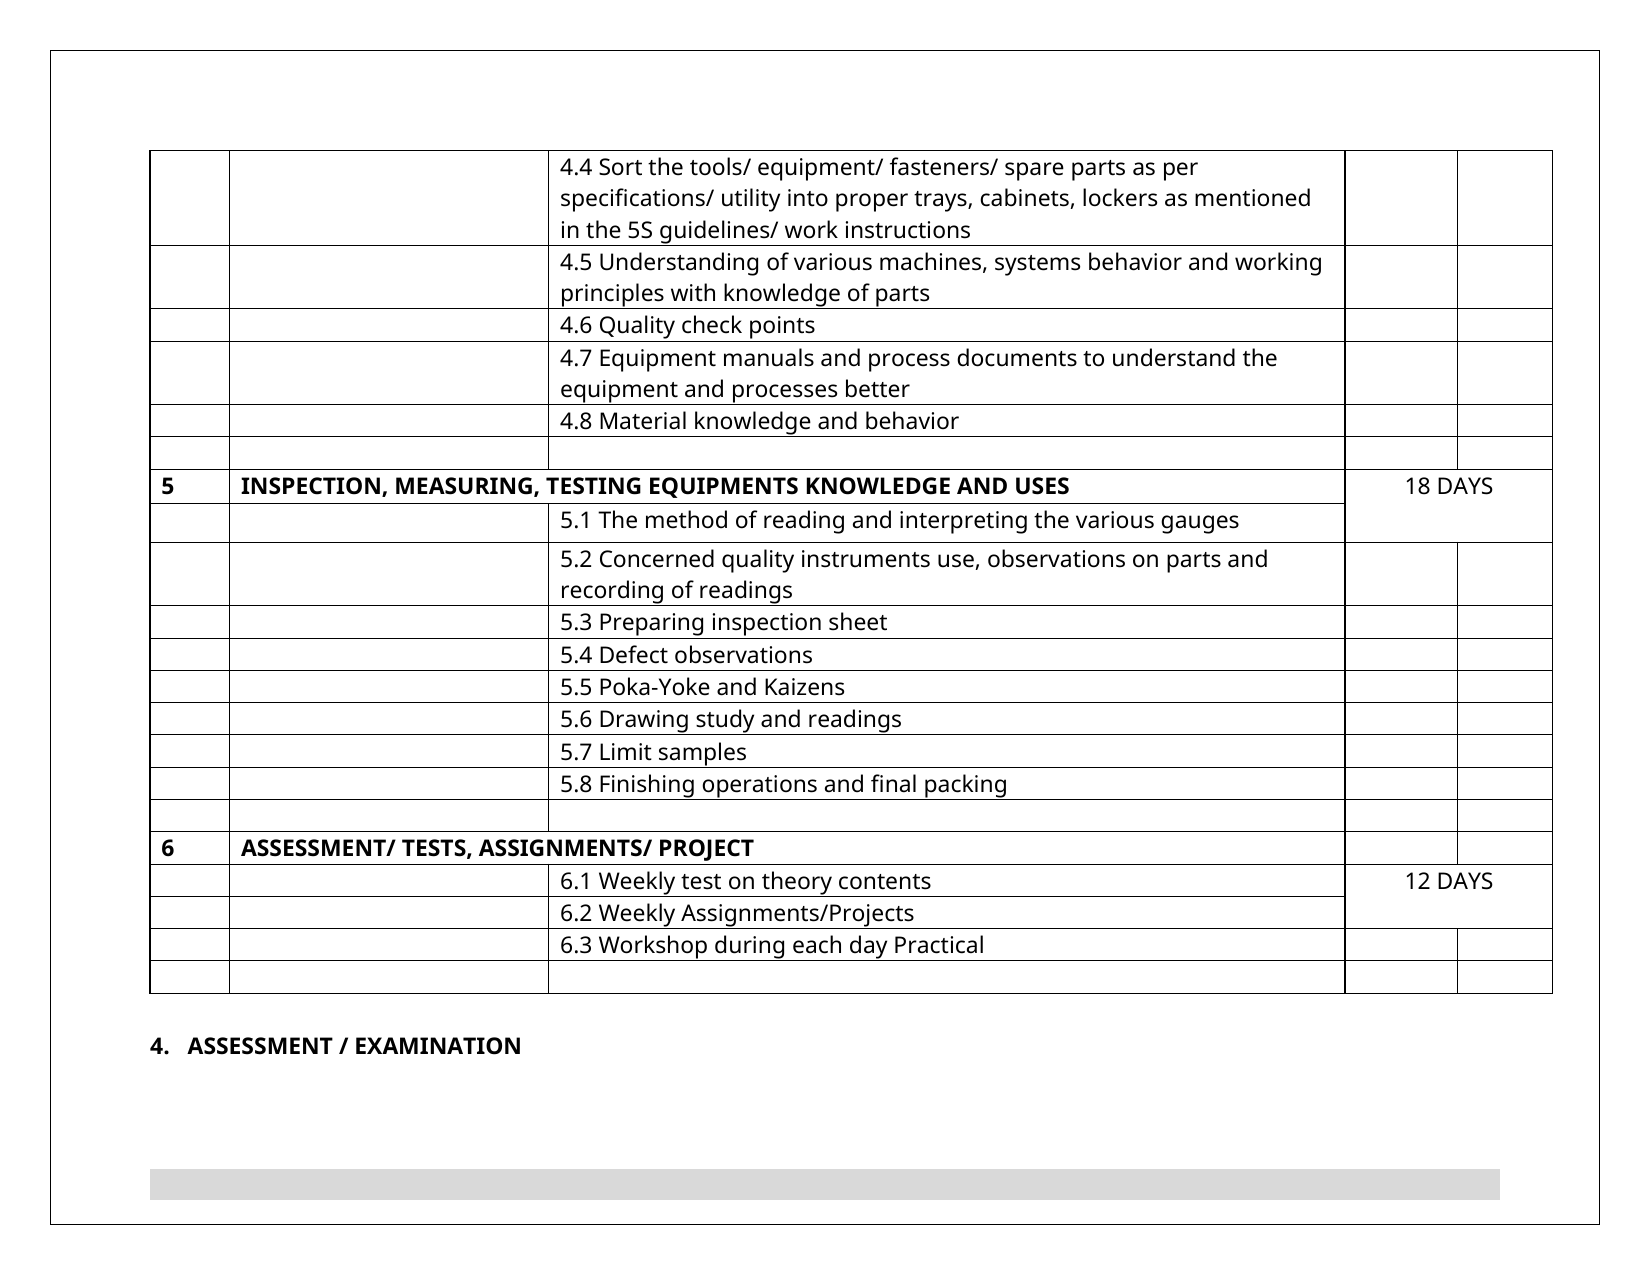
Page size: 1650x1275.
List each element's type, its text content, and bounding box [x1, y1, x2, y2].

table_cell [151, 961, 229, 993]
table_cell [1458, 735, 1552, 767]
table_cell [1458, 800, 1552, 831]
table_cell [151, 897, 229, 928]
table_cell [230, 437, 548, 469]
table_cell [1458, 768, 1552, 799]
table_cell INSPECTION, MEASURING, TESTING EQUIPMENTS KNOWLEDGE AND USES [230, 470, 1344, 503]
table_cell 4.8 Material knowledge and behavior [549, 405, 1344, 436]
table_cell [1346, 768, 1457, 799]
table_cell [1458, 437, 1552, 469]
table_cell 5.6 Drawing study and readings [549, 703, 1344, 734]
table_cell 5.2 Concerned quality instruments use, observations on parts and recording of readings [549, 543, 1344, 605]
table_cell [230, 929, 548, 960]
table_cell 4.6 Quality check points [549, 309, 1344, 341]
table_cell [151, 671, 229, 702]
table_cell [1346, 961, 1457, 993]
table_cell [151, 929, 229, 960]
table_cell [230, 961, 548, 993]
table_cell [1346, 405, 1457, 436]
table_cell [151, 735, 229, 767]
table_cell 18 DAYS [1346, 470, 1552, 542]
table_cell [151, 768, 229, 799]
table_cell [151, 151, 229, 245]
table_cell [230, 703, 548, 734]
table_cell 5.5 Poka-Yoke and Kaizens [549, 671, 1344, 702]
table_cell [1346, 832, 1457, 863]
table_cell [151, 800, 229, 831]
table_cell [1346, 800, 1457, 831]
table_cell 5 [151, 470, 229, 503]
table_cell 5.7 Limit samples [549, 735, 1344, 767]
table_cell [151, 703, 229, 734]
table_cell [230, 504, 548, 542]
table_cell [1346, 735, 1457, 767]
table_cell [151, 606, 229, 637]
table_cell [1458, 703, 1552, 734]
table_cell [151, 543, 229, 605]
table_cell [1346, 151, 1457, 245]
table_cell [1458, 832, 1552, 863]
table_cell [1346, 309, 1457, 341]
table_cell 12 DAYS [1346, 865, 1552, 928]
table_cell [1346, 703, 1457, 734]
table_cell 5.1 The method of reading and interpreting the various gauges [549, 504, 1344, 542]
table_cell [1458, 246, 1552, 308]
table_cell [230, 309, 548, 341]
table_cell [151, 504, 229, 542]
table_cell [1346, 671, 1457, 702]
table_cell [230, 606, 548, 637]
table_cell [1346, 246, 1457, 308]
table_cell [549, 800, 1344, 831]
table_cell [1458, 671, 1552, 702]
table_cell [1346, 639, 1457, 670]
table_cell 4.5 Understanding of various machines, systems behavior and working principles with knowledge of parts [549, 246, 1344, 308]
table_cell [1458, 929, 1552, 960]
table_cell [549, 437, 1344, 469]
table_cell [1458, 606, 1552, 637]
table_cell [151, 309, 229, 341]
table_cell 5.8 Finishing operations and final packing [549, 768, 1344, 799]
table_cell [1458, 151, 1552, 245]
table_cell 6 [151, 832, 229, 863]
table_cell 6.1 Weekly test on theory contents [549, 865, 1344, 896]
table_cell [1346, 437, 1457, 469]
list ASSESSMENT / EXAMINATION [150, 1030, 1500, 1061]
table_cell [151, 865, 229, 896]
table_cell [1458, 405, 1552, 436]
table_cell [230, 768, 548, 799]
table_cell [549, 961, 1344, 993]
table_cell [1346, 342, 1457, 404]
table_cell [230, 543, 548, 605]
table_cell [230, 151, 548, 245]
table_cell 6.2 Weekly Assignments/Projects [549, 897, 1344, 928]
table_cell [1346, 929, 1457, 960]
table_cell [1458, 309, 1552, 341]
table_cell [1458, 543, 1552, 605]
table_cell 5.3 Preparing inspection sheet [549, 606, 1344, 637]
table_cell [230, 639, 548, 670]
table_cell [151, 342, 229, 404]
table_cell [230, 342, 548, 404]
table_cell [1346, 606, 1457, 637]
table_cell [1458, 639, 1552, 670]
table_cell [230, 800, 548, 831]
table_cell [1458, 342, 1552, 404]
table_cell [230, 246, 548, 308]
table_cell [230, 897, 548, 928]
table_cell ASSESSMENT/ TESTS, ASSIGNMENTS/ PROJECT [230, 832, 1344, 863]
table_cell 5.4 Defect observations [549, 639, 1344, 670]
table_cell [230, 735, 548, 767]
table_cell [151, 639, 229, 670]
table_cell [151, 405, 229, 436]
table_cell [230, 671, 548, 702]
table_cell 4.7 Equipment manuals and process documents to understand the equipment and processes better [549, 342, 1344, 404]
table_cell [230, 865, 548, 896]
table_cell [151, 437, 229, 469]
table_cell [1346, 543, 1457, 605]
table_cell 4.4 Sort the tools/ equipment/ fasteners/ spare parts as per specifications/ utility into proper trays, cabinets, lockers as mentioned in the 5S guidelines/ work instructions [549, 151, 1344, 245]
table_cell [151, 246, 229, 308]
table_cell 6.3 Workshop during each day Practical [549, 929, 1344, 960]
table_cell [1458, 961, 1552, 993]
table_cell [230, 405, 548, 436]
